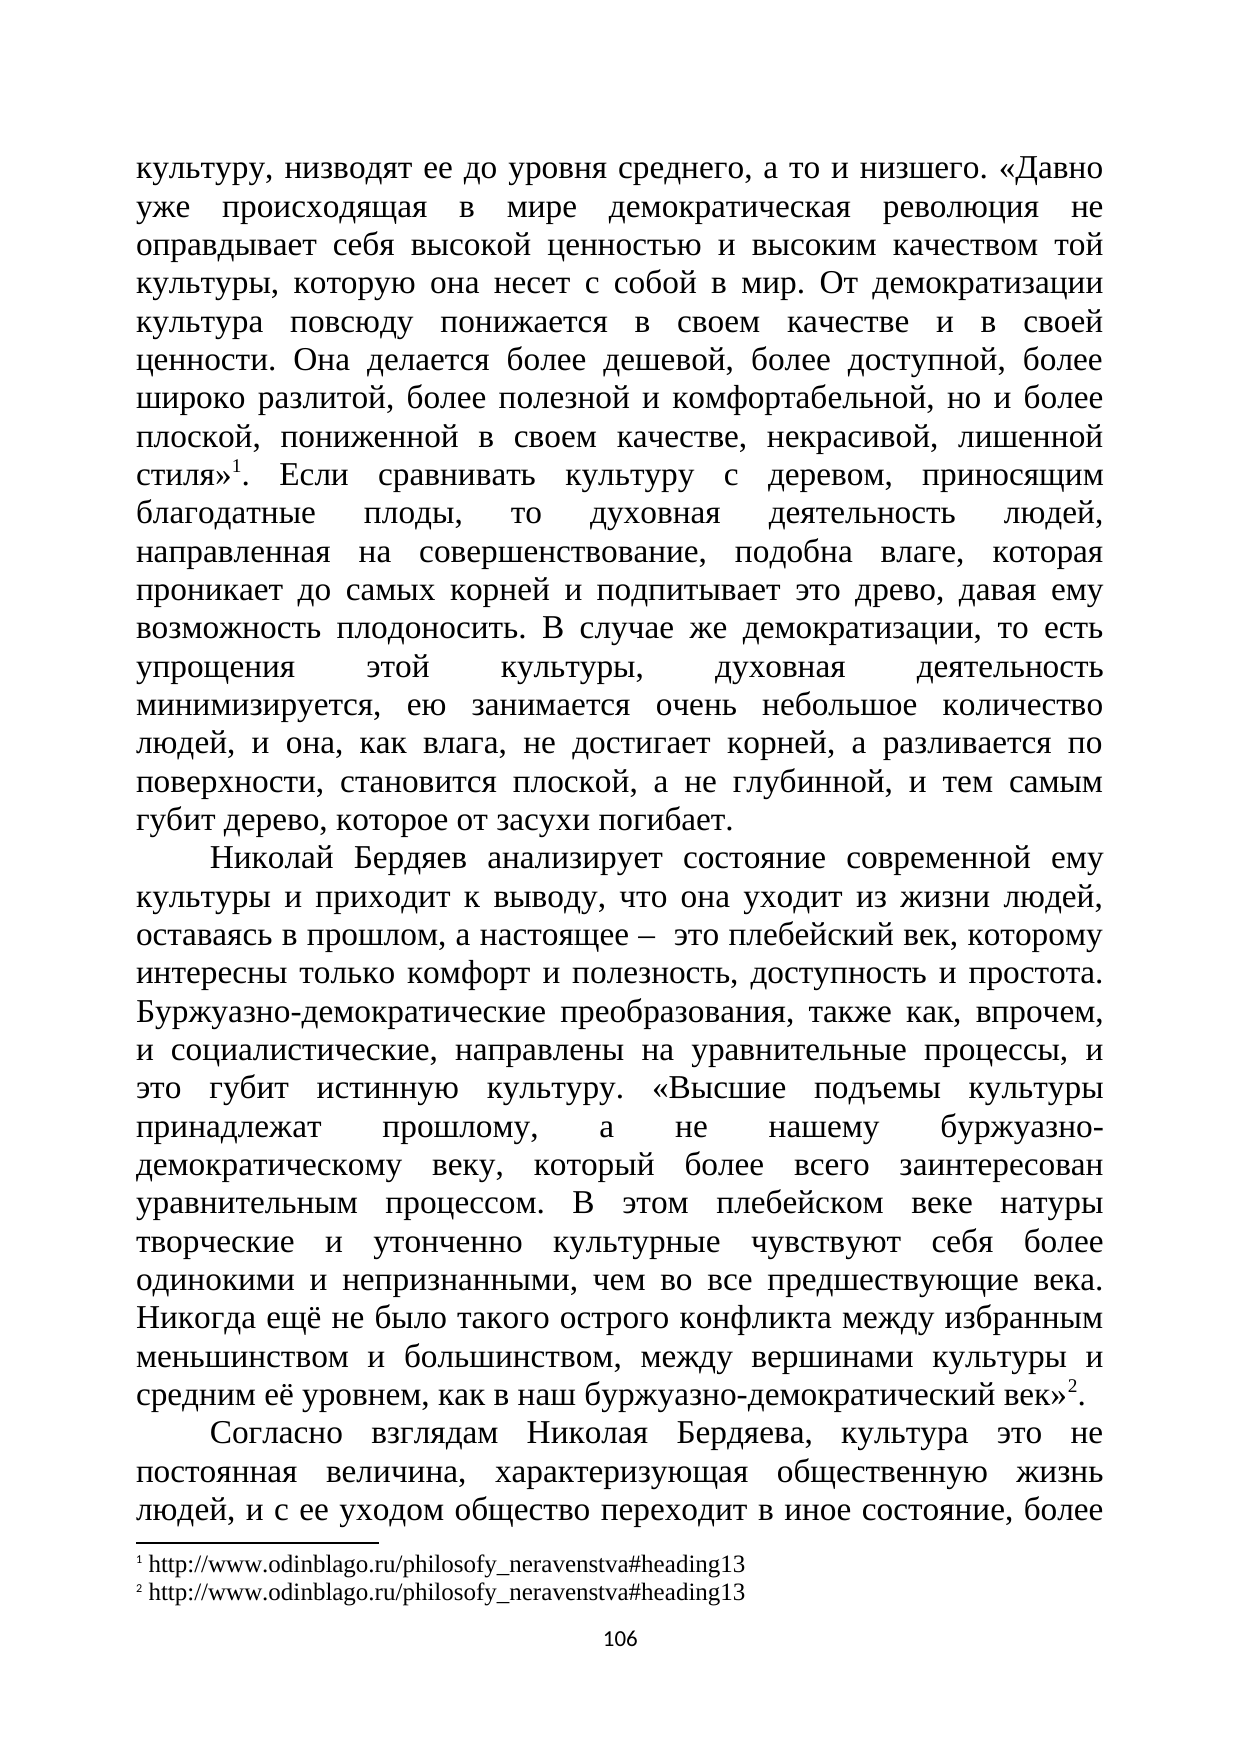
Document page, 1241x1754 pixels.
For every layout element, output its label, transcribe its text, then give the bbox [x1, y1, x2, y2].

text Николай Бердяев анализирует состояние современной ему культуры и приходит к выводу, что она уходит из жизни людей, оставаясь в прошлом, а настоящее – это плебейский век, которому интересны только комфорт и полезность, доступность и простота. Буржуазно-демократические преобразования, также как, впрочем, и социалистические, направлены на уравнительные процессы, и это губит истинную культуру. «Высшие подъемы культуры принадлежат прошлому, а не нашему буржуазно-демократическому веку, который более всего заинтересован уравнительным процессом. В этом плебейском веке натуры творческие и утонченно культурные чувствуют себя более одинокими и непризнанными, чем во все предшествующие века. Никогда ещё не было такого острого конфликта между избранным меньшинством и большинством, между вершинами культуры и средним её уровнем, как в наш буржуазно-демократический век». [136, 838, 1104, 1413]
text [136, 1413, 1104, 1528]
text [136, 148, 1104, 838]
